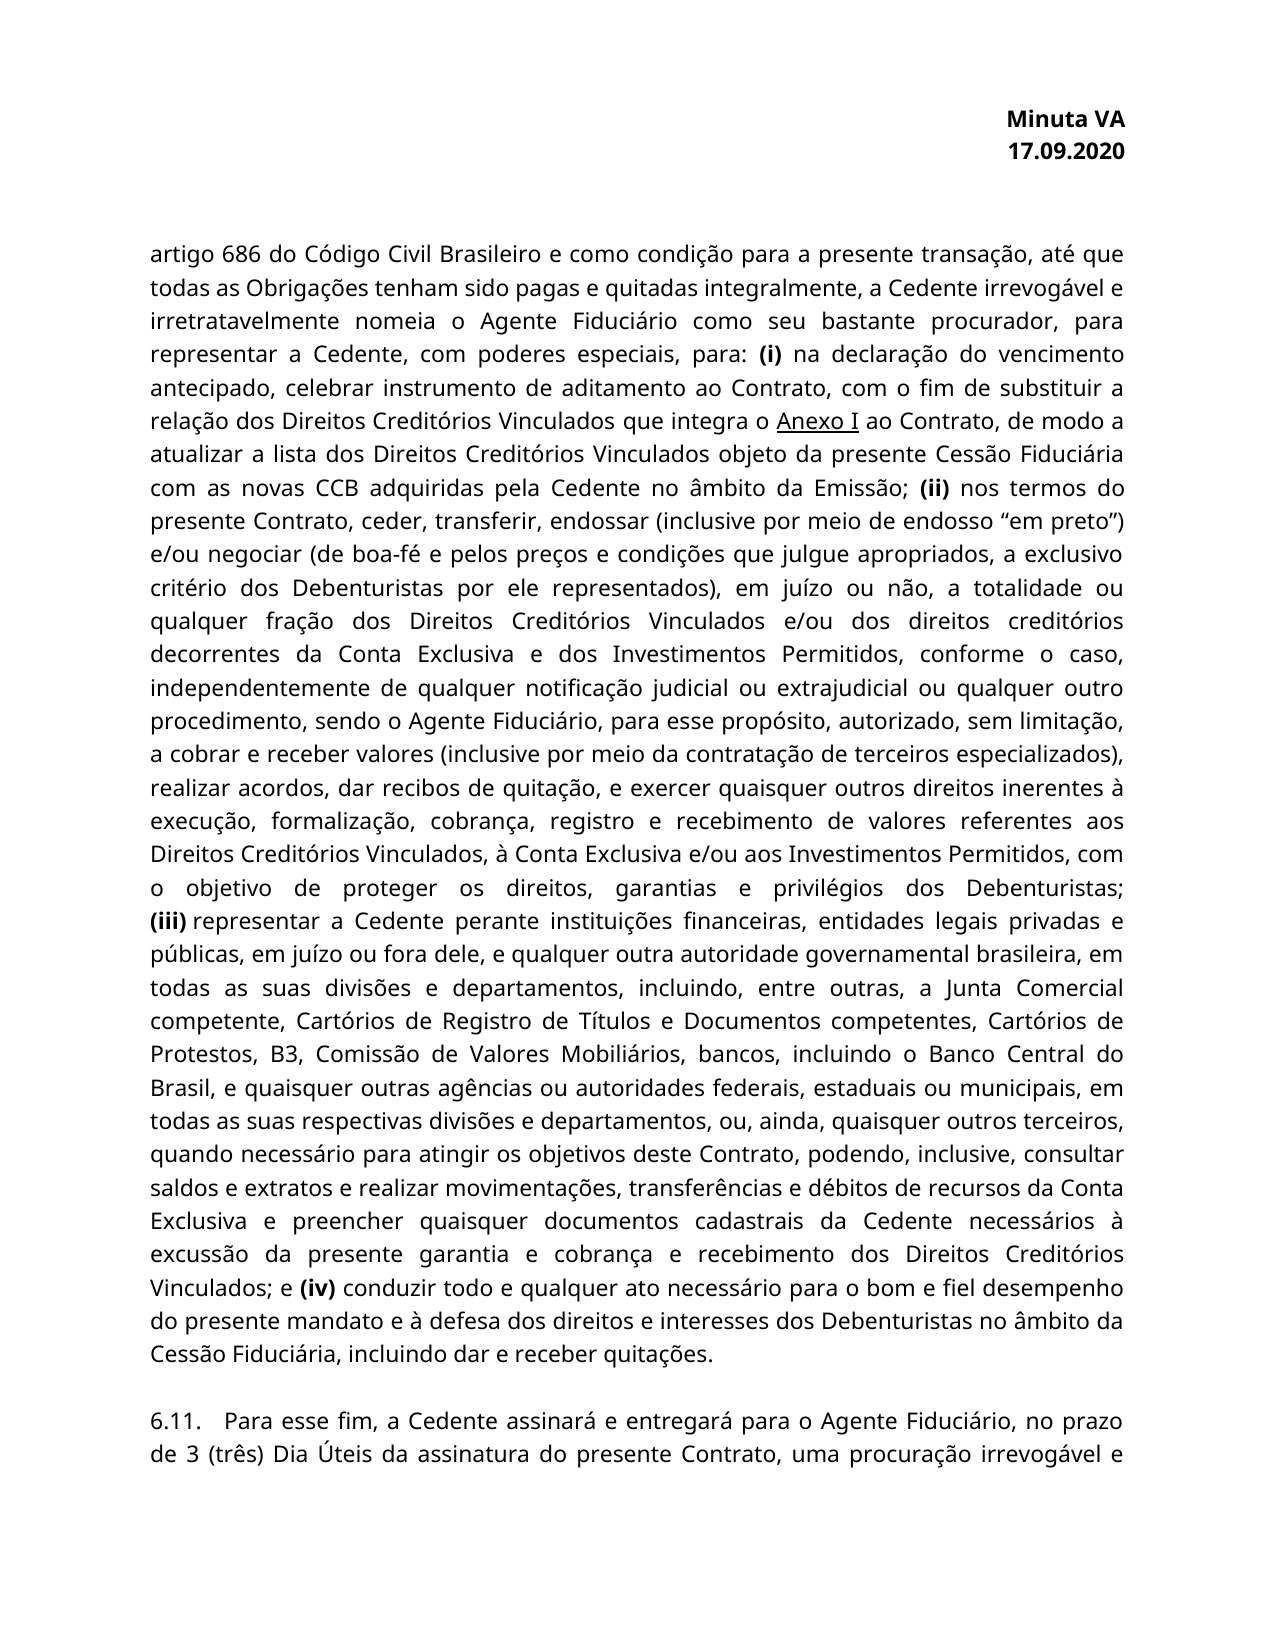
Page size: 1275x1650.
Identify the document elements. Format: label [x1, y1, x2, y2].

list [150, 1403, 1125, 1469]
list [150, 236, 1125, 1369]
